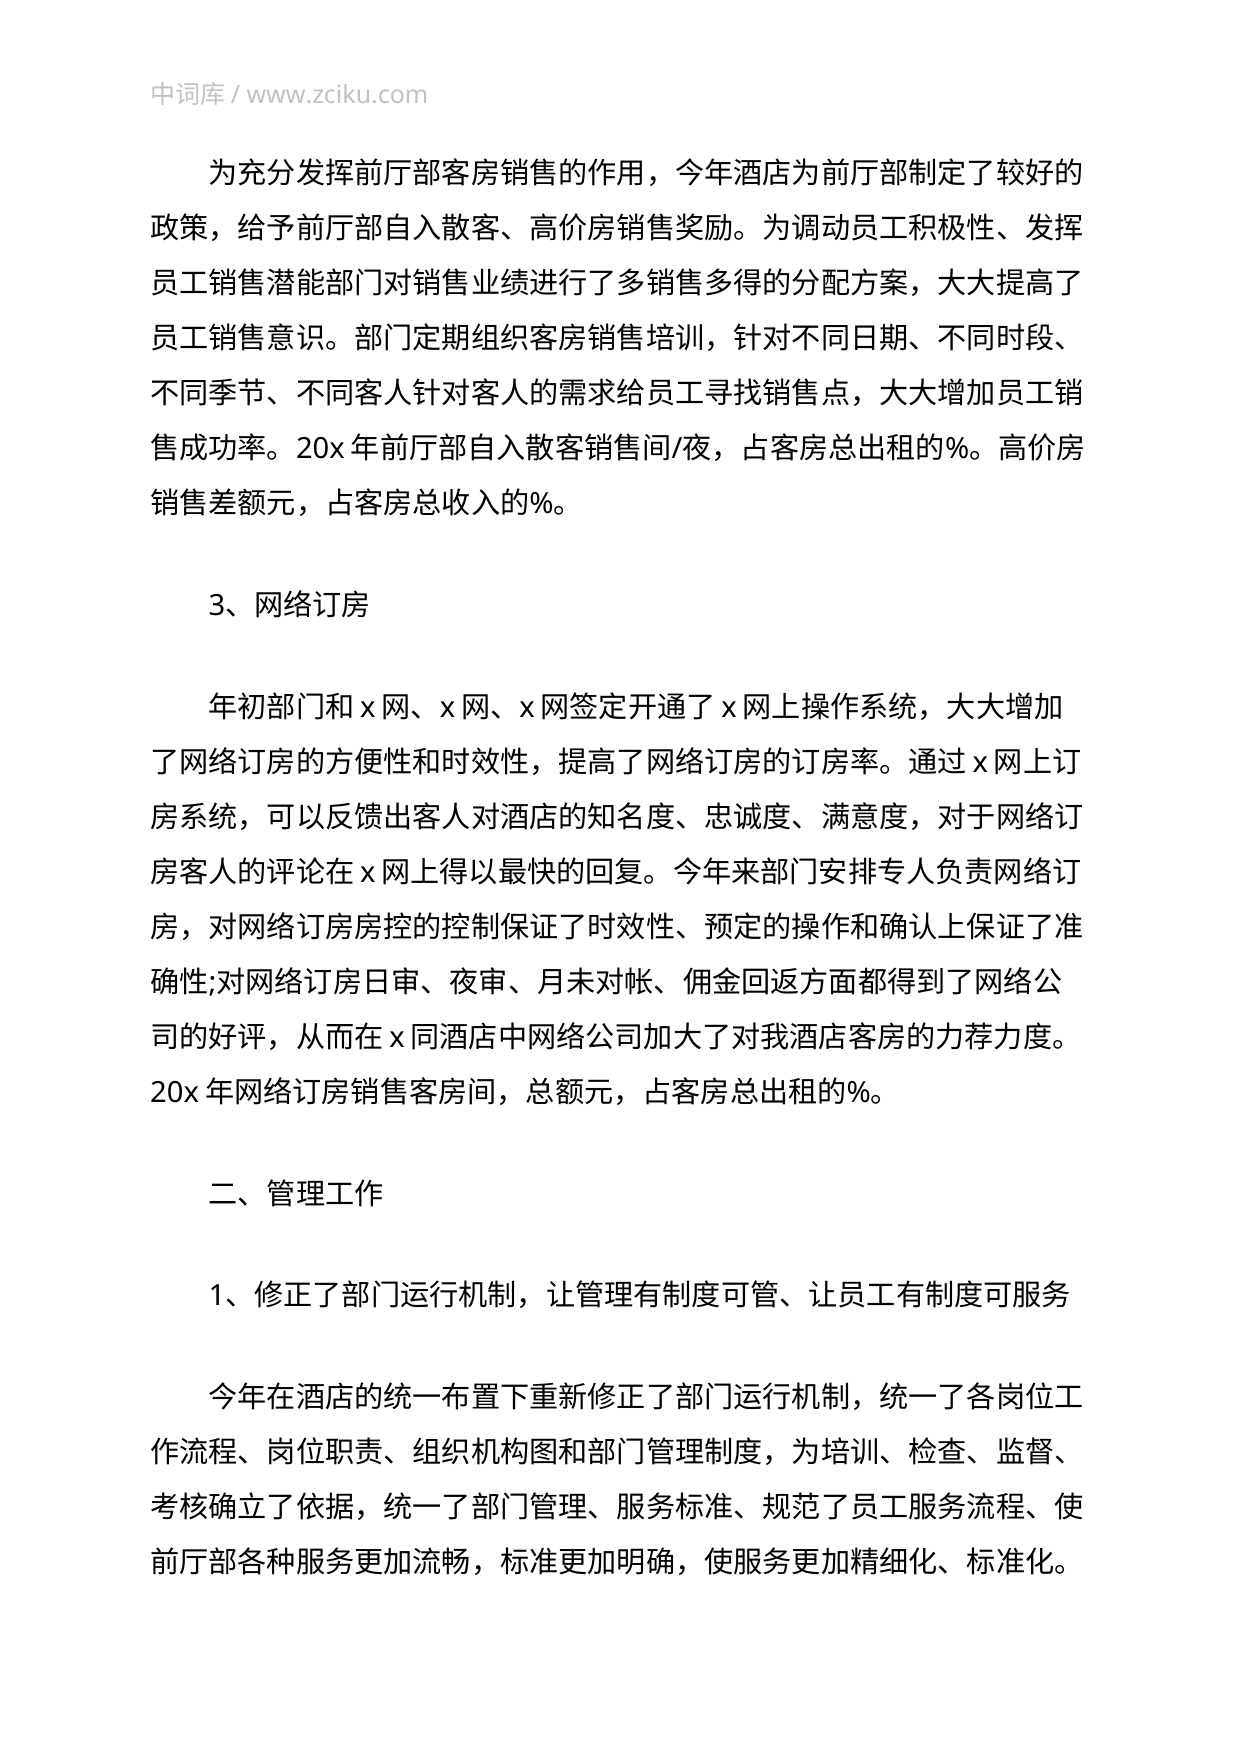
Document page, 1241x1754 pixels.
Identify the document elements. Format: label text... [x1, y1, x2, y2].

text 二、管理工作 [150, 1170, 1090, 1212]
text 3、网络订房 [150, 581, 1090, 624]
text 今年在酒店的统一布置下重新修正了部门运行机制，统一了各岗位工作流程、岗位职责、组织机构图和部门管理制度，为培训、检查、监督、考核确立了依据，统一了部门管理、服务标准、规范了员工服务流程、使前厅部各种服务更加流畅，标准更加明确，使服务更加精细化、标准化。 [150, 1374, 1090, 1581]
text 年初部门和x网、x网、x网签定开通了x网上操作系统，大大增加了网络订房的方便性和时效性，提高了网络订房的订房率。通过x网上订房系统，可以反馈出客人对酒店的知名度、忠诚度、满意度，对于网络订房客人的评论在x网上得以最快的回复。今年来部门安排专人负责网络订房，对网络订房房控的控制保证了时效性、预定的操作和确认上保证了准确性;对网络订房日审、夜审、月未对帐、佣金回返方面都得到了网络公司的好评，从而在x同酒店中网络公司加大了对我酒店客房的力荐力度。20x年网络订房销售客房间，总额元，占客房总出租的%。 [150, 683, 1090, 1111]
text 为充分发挥前厅部客房销售的作用，今年酒店为前厅部制定了较好的政策，给予前厅部自入散客、高价房销售奖励。为调动员工积极性、发挥员工销售潜能部门对销售业绩进行了多销售多得的分配方案，大大提高了员工销售意识。部门定期组织客房销售培训，针对不同日期、不同时段、不同季节、不同客人针对客人的需求给员工寻找销售点，大大增加员工销售成功率。20x年前厅部自入散客销售间/夜，占客房总出租的%。高价房销售差额元，占客房总收入的%。 [150, 150, 1090, 522]
text 1、修正了部门运行机制，让管理有制度可管、让员工有制度可服务 [150, 1272, 1090, 1314]
